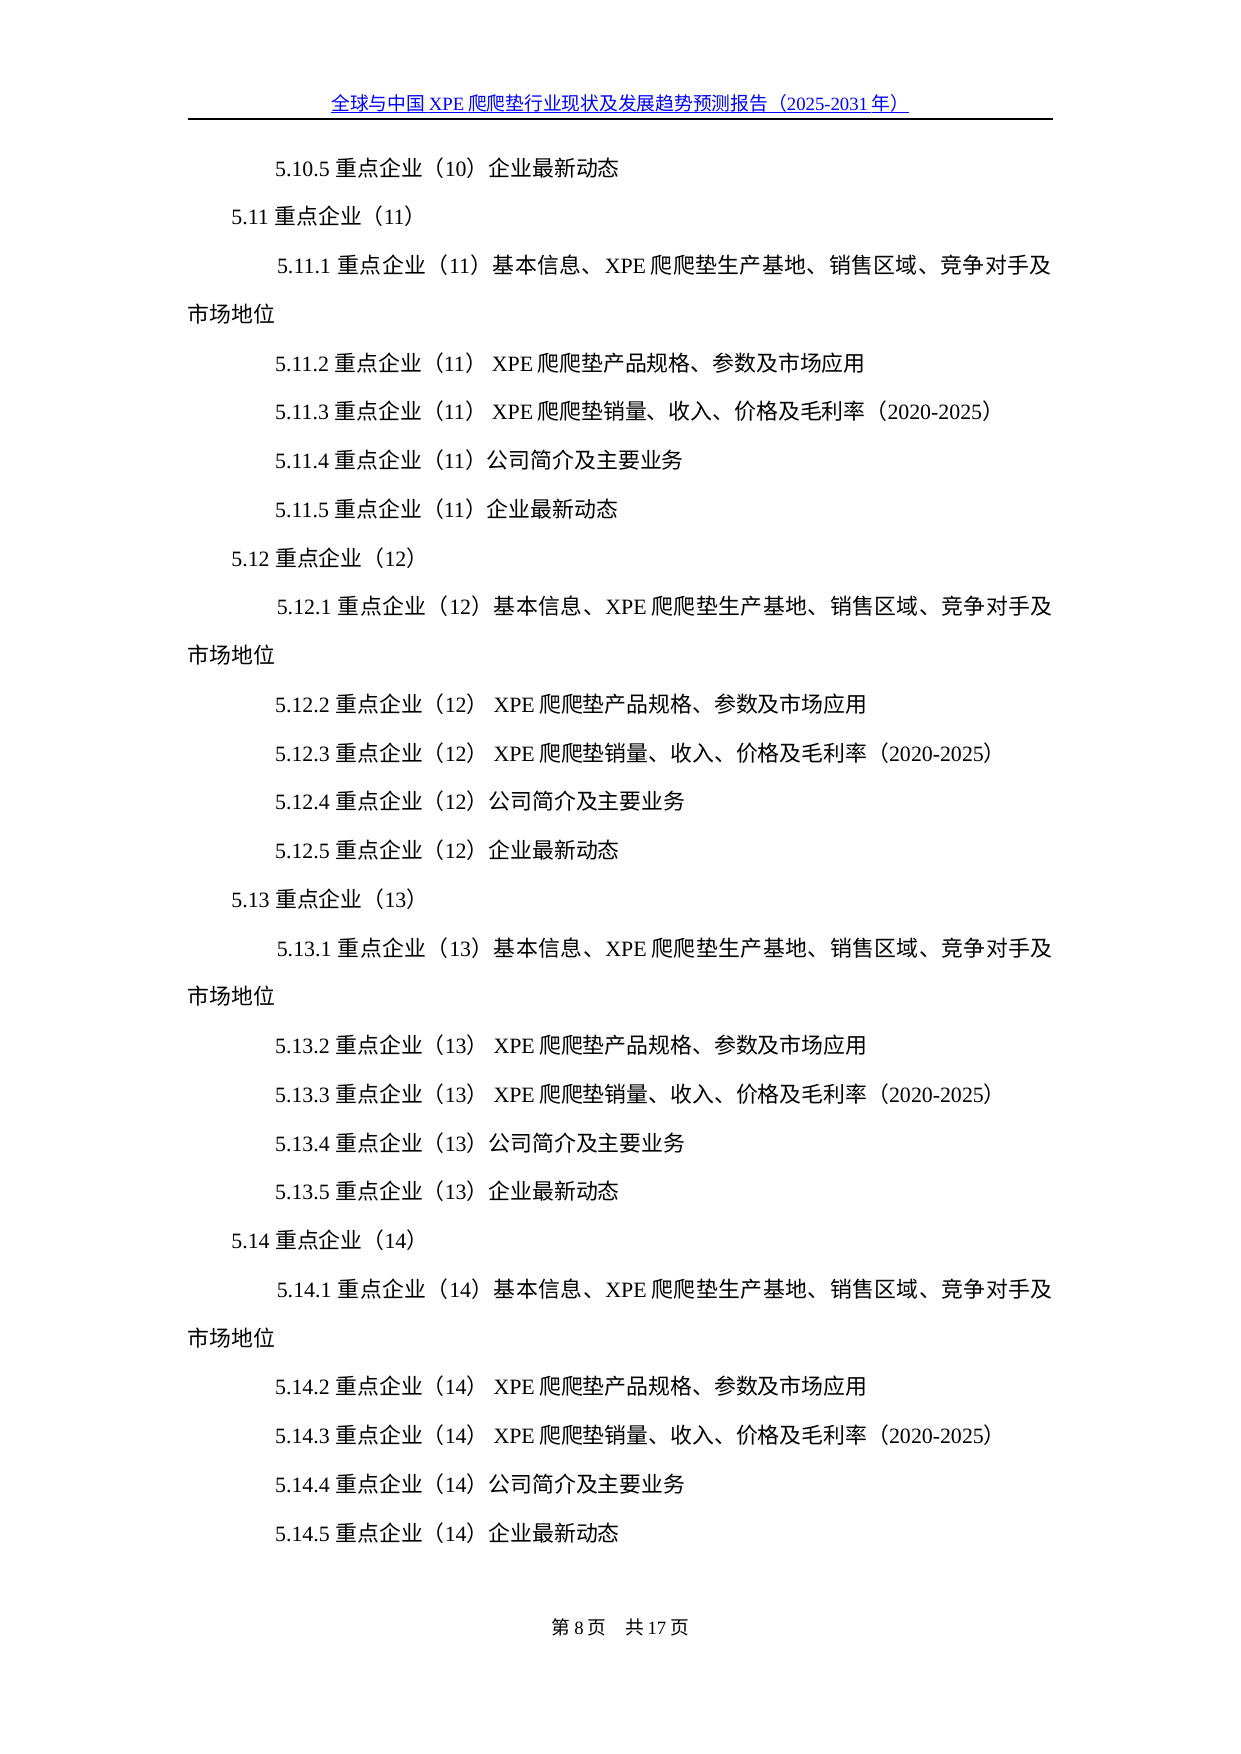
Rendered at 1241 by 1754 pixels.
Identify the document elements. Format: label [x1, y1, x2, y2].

text [187, 150, 1053, 1548]
